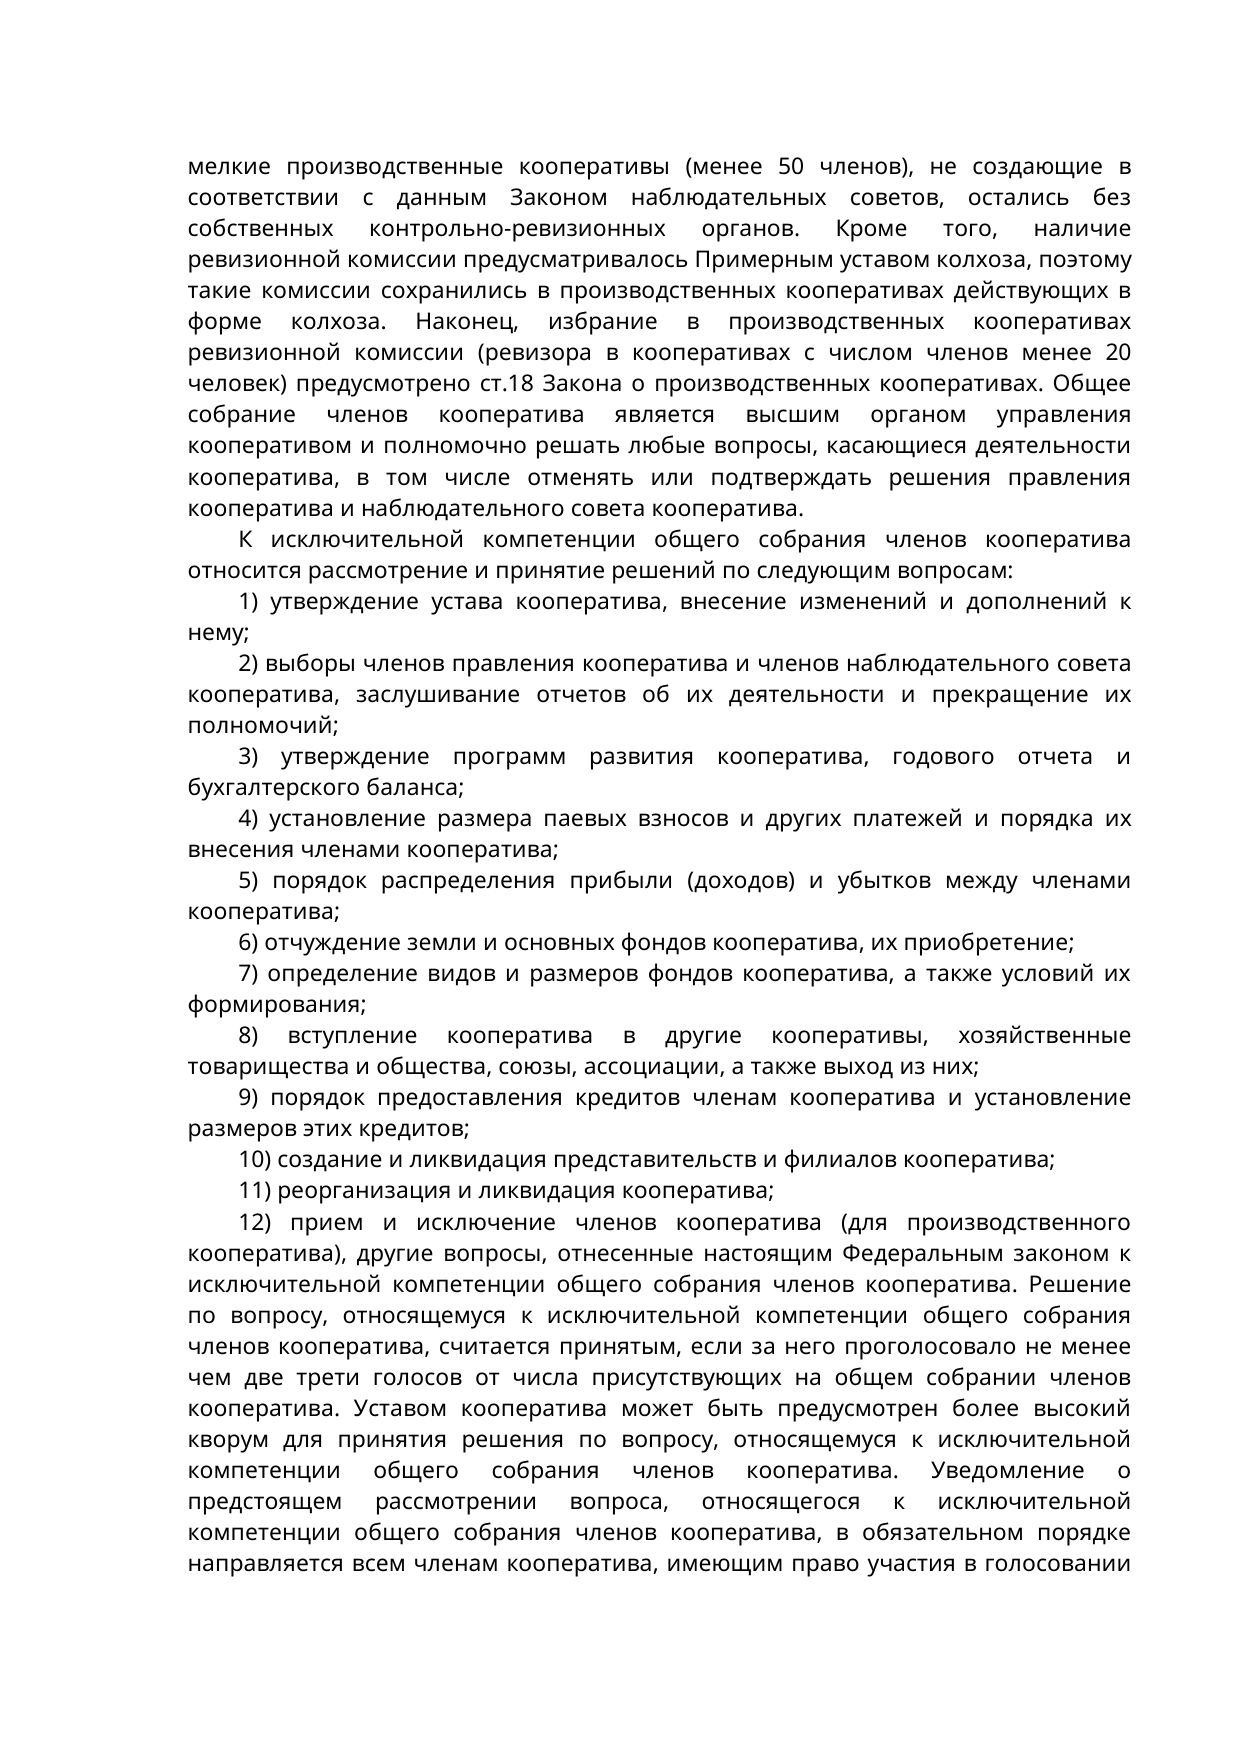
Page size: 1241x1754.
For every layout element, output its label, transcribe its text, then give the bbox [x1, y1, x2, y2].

text 9) порядок предоставления кредитов членам кооператива и установление размеров этих кредитов; [187, 1081, 1132, 1143]
text 10) создание и ликвидация представительств и филиалов кооператива; [187, 1143, 1132, 1174]
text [187, 1205, 1132, 1578]
text 7) определение видов и размеров фондов кооператива, а также условий их формирования; [187, 957, 1132, 1019]
text 1) утверждение устава кооператива, внесение изменений и дополнений к нему; [187, 584, 1132, 647]
text 8) вступление кооператива в другие кооперативы, хозяйственные товарищества и общества, союзы, ассоциации, а также выход из них; [187, 1019, 1132, 1081]
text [187, 150, 1132, 522]
text 2) выборы членов правления кооператива и членов наблюдательного совета кооператива, заслушивание отчетов об их деятельности и прекращение их полномочий; [187, 647, 1132, 740]
text 3) утверждение программ развития кооператива, годового отчета и бухгалтерского баланса; [187, 740, 1132, 802]
text 4) установление размера паевых взносов и других платежей и порядка их внесения членами кооператива; [187, 802, 1132, 864]
text К исключительной компетенции общего собрания членов кооператива относится рассмотрение и принятие решений по следующим вопросам: [187, 522, 1132, 584]
text 11) реорганизация и ликвидация кооператива; [187, 1174, 1132, 1205]
text 5) порядок распределения прибыли (доходов) и убытков между членами кооператива; [187, 864, 1132, 926]
text 6) отчуждение земли и основных фондов кооператива, их приобретение; [187, 926, 1132, 957]
